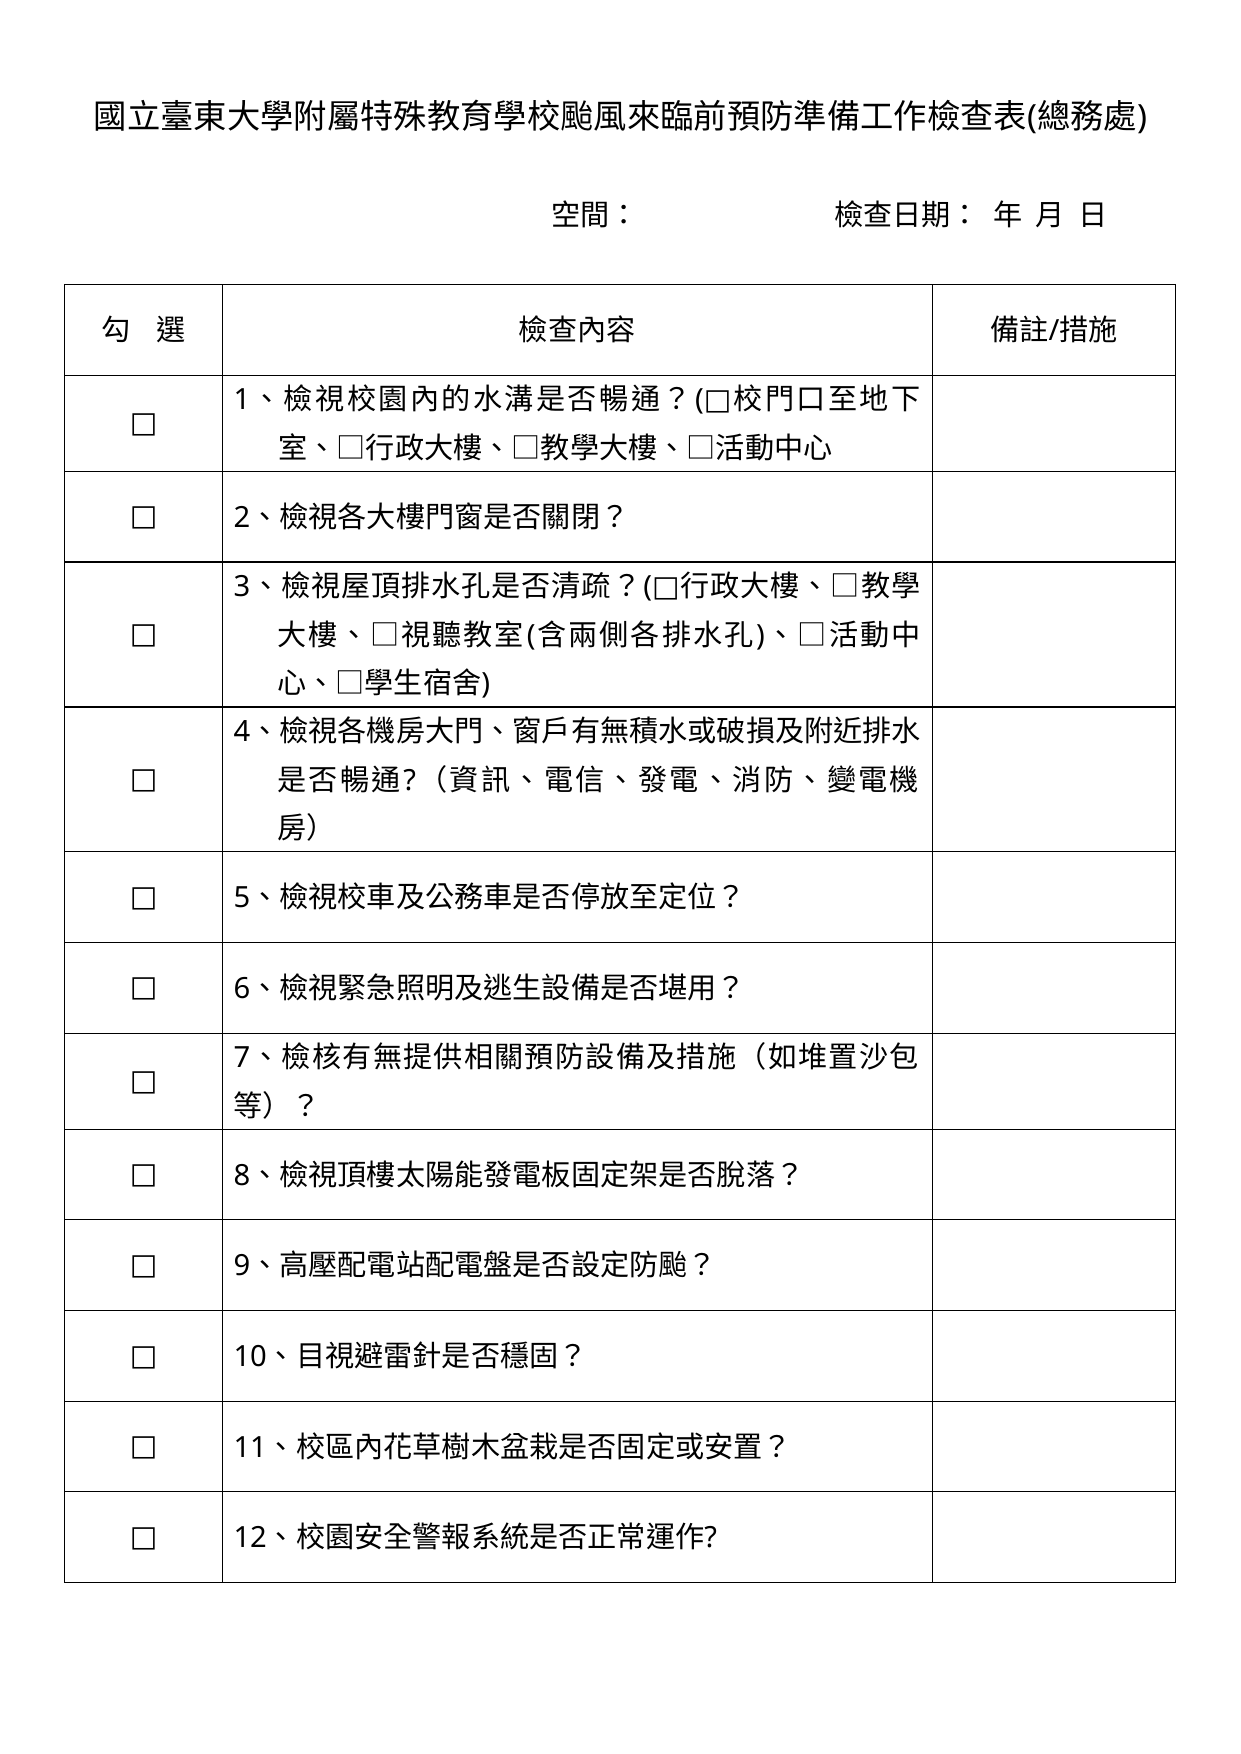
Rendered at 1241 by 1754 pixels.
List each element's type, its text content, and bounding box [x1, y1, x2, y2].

table_cell [933, 1130, 1175, 1219]
table_cell [933, 708, 1175, 851]
table_cell □ [65, 1492, 222, 1582]
table_cell [933, 563, 1175, 706]
table_cell □ [65, 376, 222, 471]
table_cell 10、目視避雷針是否穩固？ [223, 1311, 932, 1401]
table_cell □ [65, 1402, 222, 1491]
text 國立臺東大學附屬特殊教育學校颱風來臨前預防準備工作檢查表(總務處) [75, 89, 1165, 138]
table_header 備註/措施 [933, 285, 1175, 374]
table_cell [933, 376, 1175, 471]
table_cell 12、校園安全警報系統是否正常運作? [223, 1492, 932, 1582]
table_cell 4、檢視各機房大門、窗戶有無積水或破損及附近排水是否暢通?（資訊、電信、發電、消防、變電機房） [223, 708, 932, 851]
table_cell □ [65, 1220, 222, 1310]
table_cell 1、檢視校園內的水溝是否暢通？(□校門口至地下室、□行政大樓、□教學大樓、□活動中心 [223, 376, 932, 471]
table_cell 5、檢視校車及公務車是否停放至定位？ [223, 852, 932, 942]
table_cell 3、檢視屋頂排水孔是否清疏？(□行政大樓、□教學大樓、□視聽教室(含兩側各排水孔)、□活動中心、□學生宿舍) [223, 563, 932, 706]
table_cell □ [65, 852, 222, 942]
table_cell [933, 1220, 1175, 1310]
table_cell [933, 1311, 1175, 1401]
table_cell □ [65, 563, 222, 706]
table_cell [933, 1034, 1175, 1129]
table_cell [933, 1402, 1175, 1491]
table_header 勾 選 [65, 285, 222, 374]
table_cell [933, 943, 1175, 1032]
table_cell 7、檢核有無提供相關預防設備及措施（如堆置沙包等）？ [223, 1034, 932, 1129]
table_cell [933, 852, 1175, 942]
table_cell □ [65, 472, 222, 561]
table_cell 9、高壓配電站配電盤是否設定防颱？ [223, 1220, 932, 1310]
table_cell □ [65, 1130, 222, 1219]
text 空間： 檢查日期： 年 月 日 [75, 191, 1107, 233]
table_cell [933, 472, 1175, 561]
table_cell □ [65, 1311, 222, 1401]
table_cell [933, 1492, 1175, 1582]
table_cell □ [65, 1034, 222, 1129]
table_cell 6、檢視緊急照明及逃生設備是否堪用？ [223, 943, 932, 1032]
table_cell □ [65, 708, 222, 851]
table_cell 2、檢視各大樓門窗是否關閉？ [223, 472, 932, 561]
table_header 檢查內容 [223, 285, 932, 374]
table_cell 8、檢視頂樓太陽能發電板固定架是否脫落？ [223, 1130, 932, 1219]
table_cell 11、校區內花草樹木盆栽是否固定或安置？ [223, 1402, 932, 1491]
table_cell □ [65, 943, 222, 1032]
